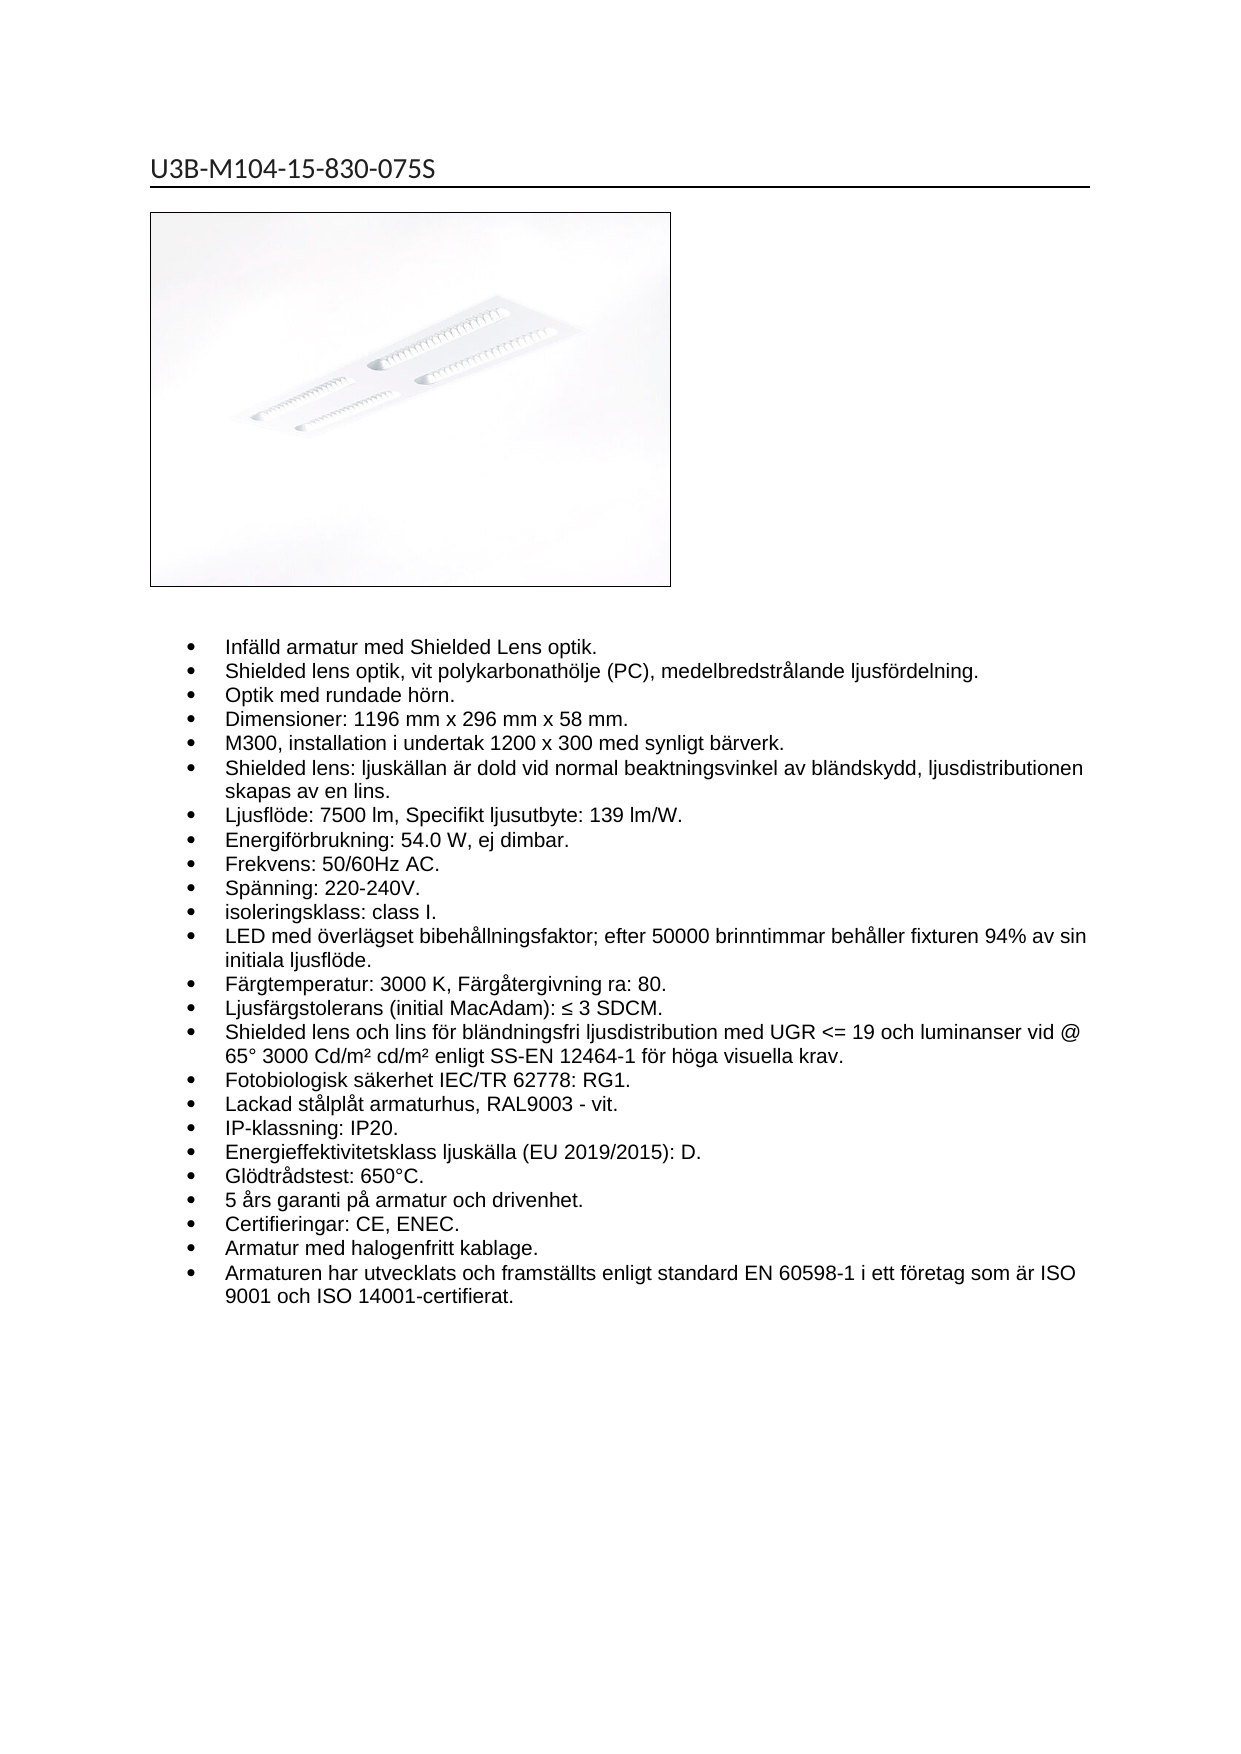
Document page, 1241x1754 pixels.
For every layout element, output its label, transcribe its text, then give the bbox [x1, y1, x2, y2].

list M300, installation i undertak 1200 x 300 med synligt bärverk. [187, 731, 1090, 755]
list Infälld armatur med Shielded Lens optik. [187, 635, 1090, 659]
list Ljusflöde: 7500 lm, Specifikt ljusutbyte: 139 lm/W. [187, 803, 1090, 827]
list Dimensioner: 1196 mm x 296 mm x 58 mm. [187, 707, 1090, 731]
text U3B-M104-15-830-075S [150, 150, 1090, 186]
list Frekvens: 50/60Hz AC. [187, 851, 1090, 876]
list Ljusfärgstolerans (initial MacAdam): ≤ 3 SDCM. [187, 996, 1090, 1020]
picture [151, 213, 670, 586]
list Fotobiologisk säkerhet IEC/TR 62778: RG1. [187, 1068, 1090, 1092]
list Energiförbrukning: 54.0 W, ej dimbar. [187, 827, 1090, 851]
list Lackad stålplåt armaturhus, RAL9003 - vit. [187, 1092, 1090, 1116]
list Optik med rundade hörn. [187, 683, 1090, 707]
list Glödtrådstest: 650°C. [187, 1164, 1090, 1188]
list Spänning: 220-240V. [187, 876, 1090, 899]
list IP-klassning: IP20. [187, 1116, 1090, 1140]
list LED med överlägset bibehållningsfaktor; efter 50000 brinntimmar behåller fixturen 94% av sin initiala ljusflöde. [187, 924, 1090, 972]
list Certifieringar: CE, ENEC. [187, 1212, 1090, 1236]
list Armatur med halogenfritt kablage. [187, 1236, 1090, 1260]
list Färgtemperatur: 3000 K, Färgåtergivning ra: 80. [187, 972, 1090, 996]
list Shielded lens och lins för bländningsfri ljusdistribution med UGR <= 19 och luminanser vid @ 65° 3000 Cd/m² cd/m² enligt SS-EN 12464-1 för höga visuella krav. [187, 1020, 1090, 1068]
list Shielded lens optik, vit polykarbonathölje (PC), medelbredstrålande ljusfördelning. [187, 659, 1090, 683]
list isoleringsklass: class I. [187, 899, 1090, 924]
list Shielded lens: ljuskällan är dold vid normal beaktningsvinkel av bländskydd, ljusdistributionen skapas av en lins. [187, 755, 1090, 803]
list 5 års garanti på armatur och drivenhet. [187, 1188, 1090, 1212]
list Armaturen har utvecklats och framställts enligt standard EN 60598-1 i ett företag som är ISO 9001 och ISO 14001-certifierat. [187, 1260, 1090, 1308]
list Energieffektivitetsklass ljuskälla (EU 2019/2015): D. [187, 1140, 1090, 1164]
